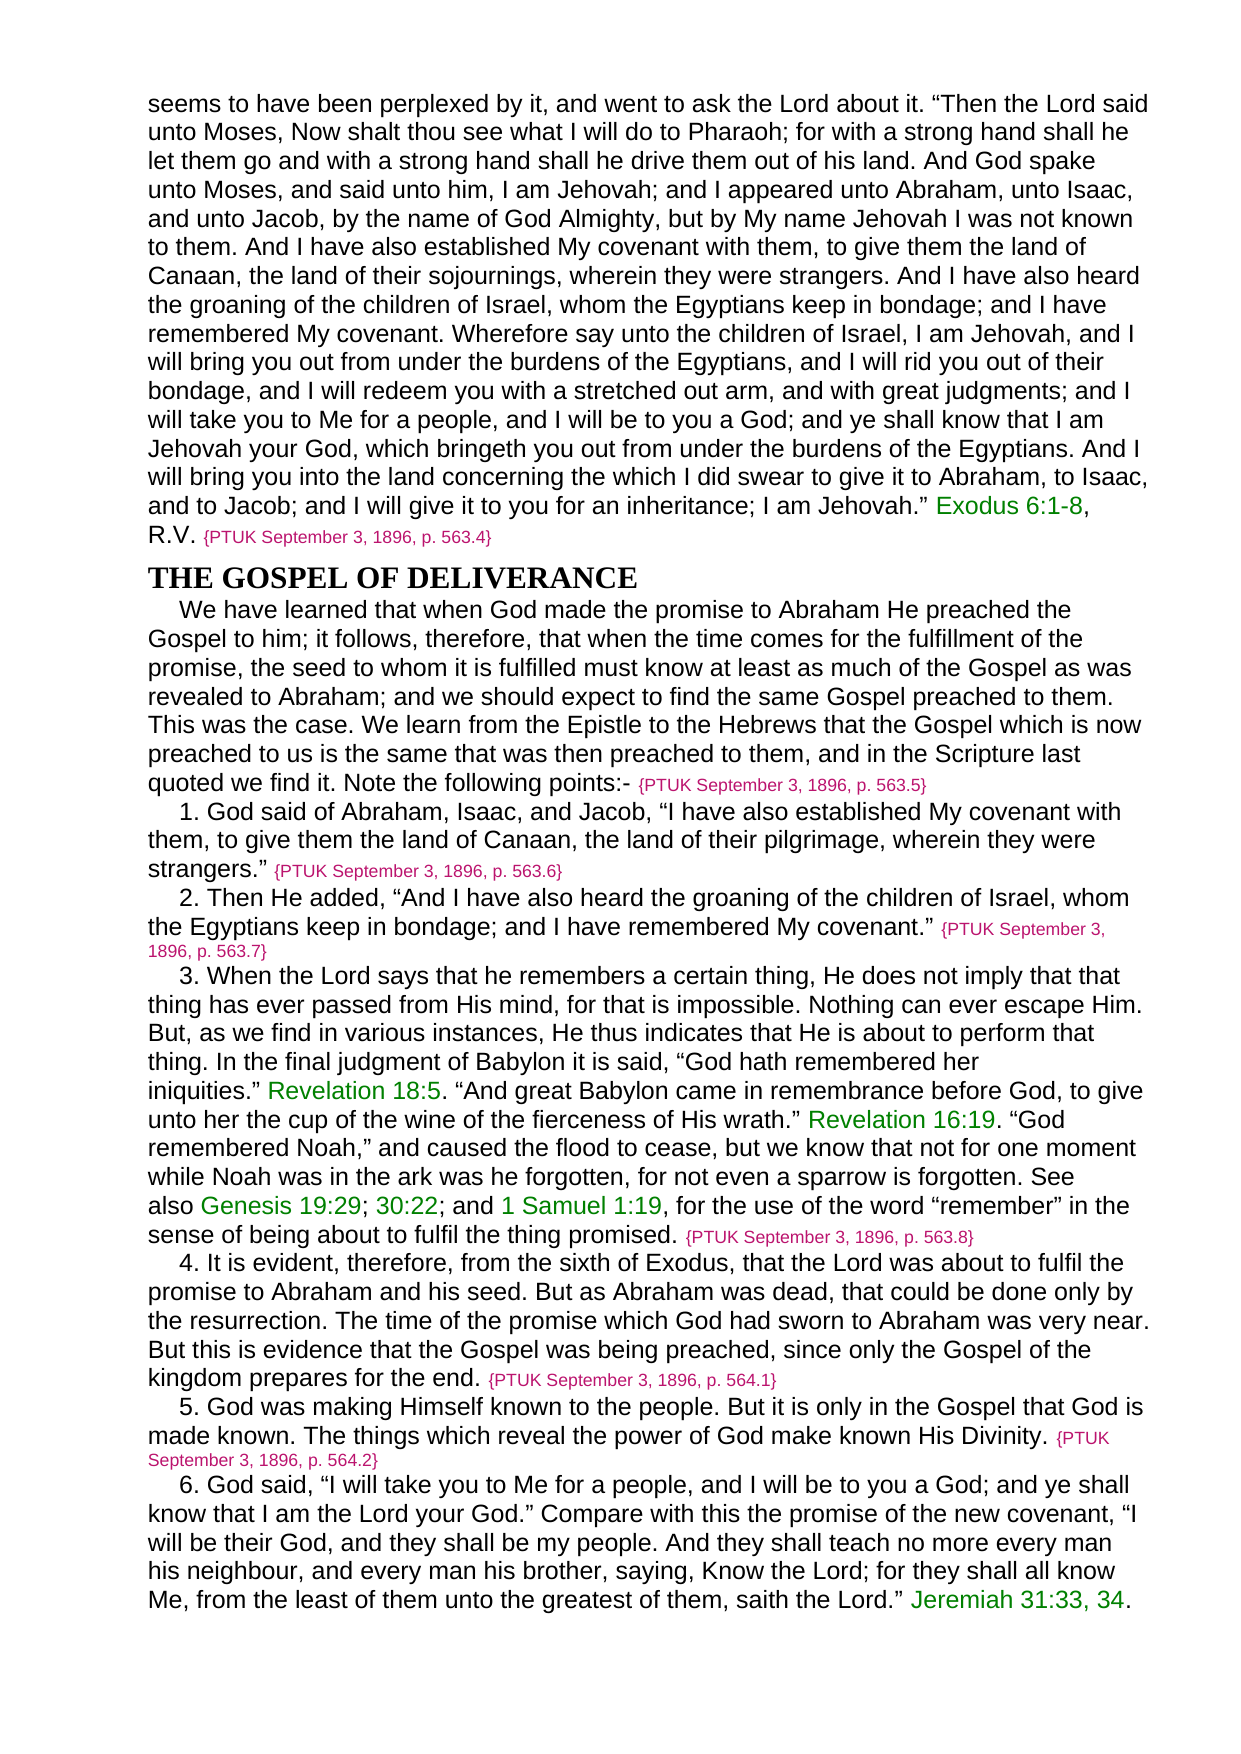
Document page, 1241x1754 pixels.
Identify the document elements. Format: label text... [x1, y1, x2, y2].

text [148, 88, 1152, 548]
text 2. Then He added, “And I have also heard the groaning of the children of Israel, whom the Egyptians keep in bondage; and I have remembered My covenant.” {PTUK September 3, 1896, p. 563.7} [148, 883, 1152, 961]
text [148, 1470, 1152, 1614]
text THE GOSPEL OF DELIVERANCE [148, 548, 1152, 595]
text We have learned that when God made the promise to Abraham He preached the Gospel to him; it follows, therefore, that when the time comes for the fulfillment of the promise, the seed to whom it is fulfilled must know at least as much of the Gospel as was revealed to Abraham; and we should expect to find the same Gospel preached to them. This was the case. We learn from the Epistle to the Hebrews that the Gospel which is now preached to us is the same that was then preached to them, and in the Scripture last quoted we find it. Note the following points:- {PTUK September 3, 1896, p. 563.5} [148, 595, 1152, 797]
text 5. God was making Himself known to the people. But it is only in the Gospel that God is made known. The things which reveal the power of God make known His Divinity. {PTUK September 3, 1896, p. 564.2} [148, 1392, 1152, 1470]
text 3. When the Lord says that he remembers a certain thing, He does not imply that that thing has ever passed from His mind, for that is impossible. Nothing can ever escape Him. But, as we find in various instances, He thus indicates that He is about to perform that thing. In the final judgment of Babylon it is said, “God hath remembered her iniquities.” Revelation 18:5. “And great Babylon came in remembrance before God, to give unto her the cup of the wine of the fierceness of His wrath.” Revelation 16:19. “God remembered Noah,” and caused the flood to cease, but we know that not for one moment while Noah was in the ark was he forgotten, for not even a sparrow is forgotten. See also Genesis 19:29; 30:22; and 1 Samuel 1:19, for the use of the word “remember” in the sense of being about to fulfil the thing promised. {PTUK September 3, 1896, p. 563.8} [148, 961, 1152, 1248]
text 4. It is evident, therefore, from the sixth of Exodus, that the Lord was about to fulfil the promise to Abraham and his seed. But as Abraham was dead, that could be done only by the resurrection. The time of the promise which God had sworn to Abraham was very near. But this is evidence that the Gospel was being preached, since only the Gospel of the kingdom prepares for the end. {PTUK September 3, 1896, p. 564.1} [148, 1248, 1152, 1392]
text 1. God said of Abraham, Isaac, and Jacob, “I have also established My covenant with them, to give them the land of Canaan, the land of their pilgrimage, wherein they were strangers.” {PTUK September 3, 1896, p. 563.6} [148, 797, 1152, 883]
